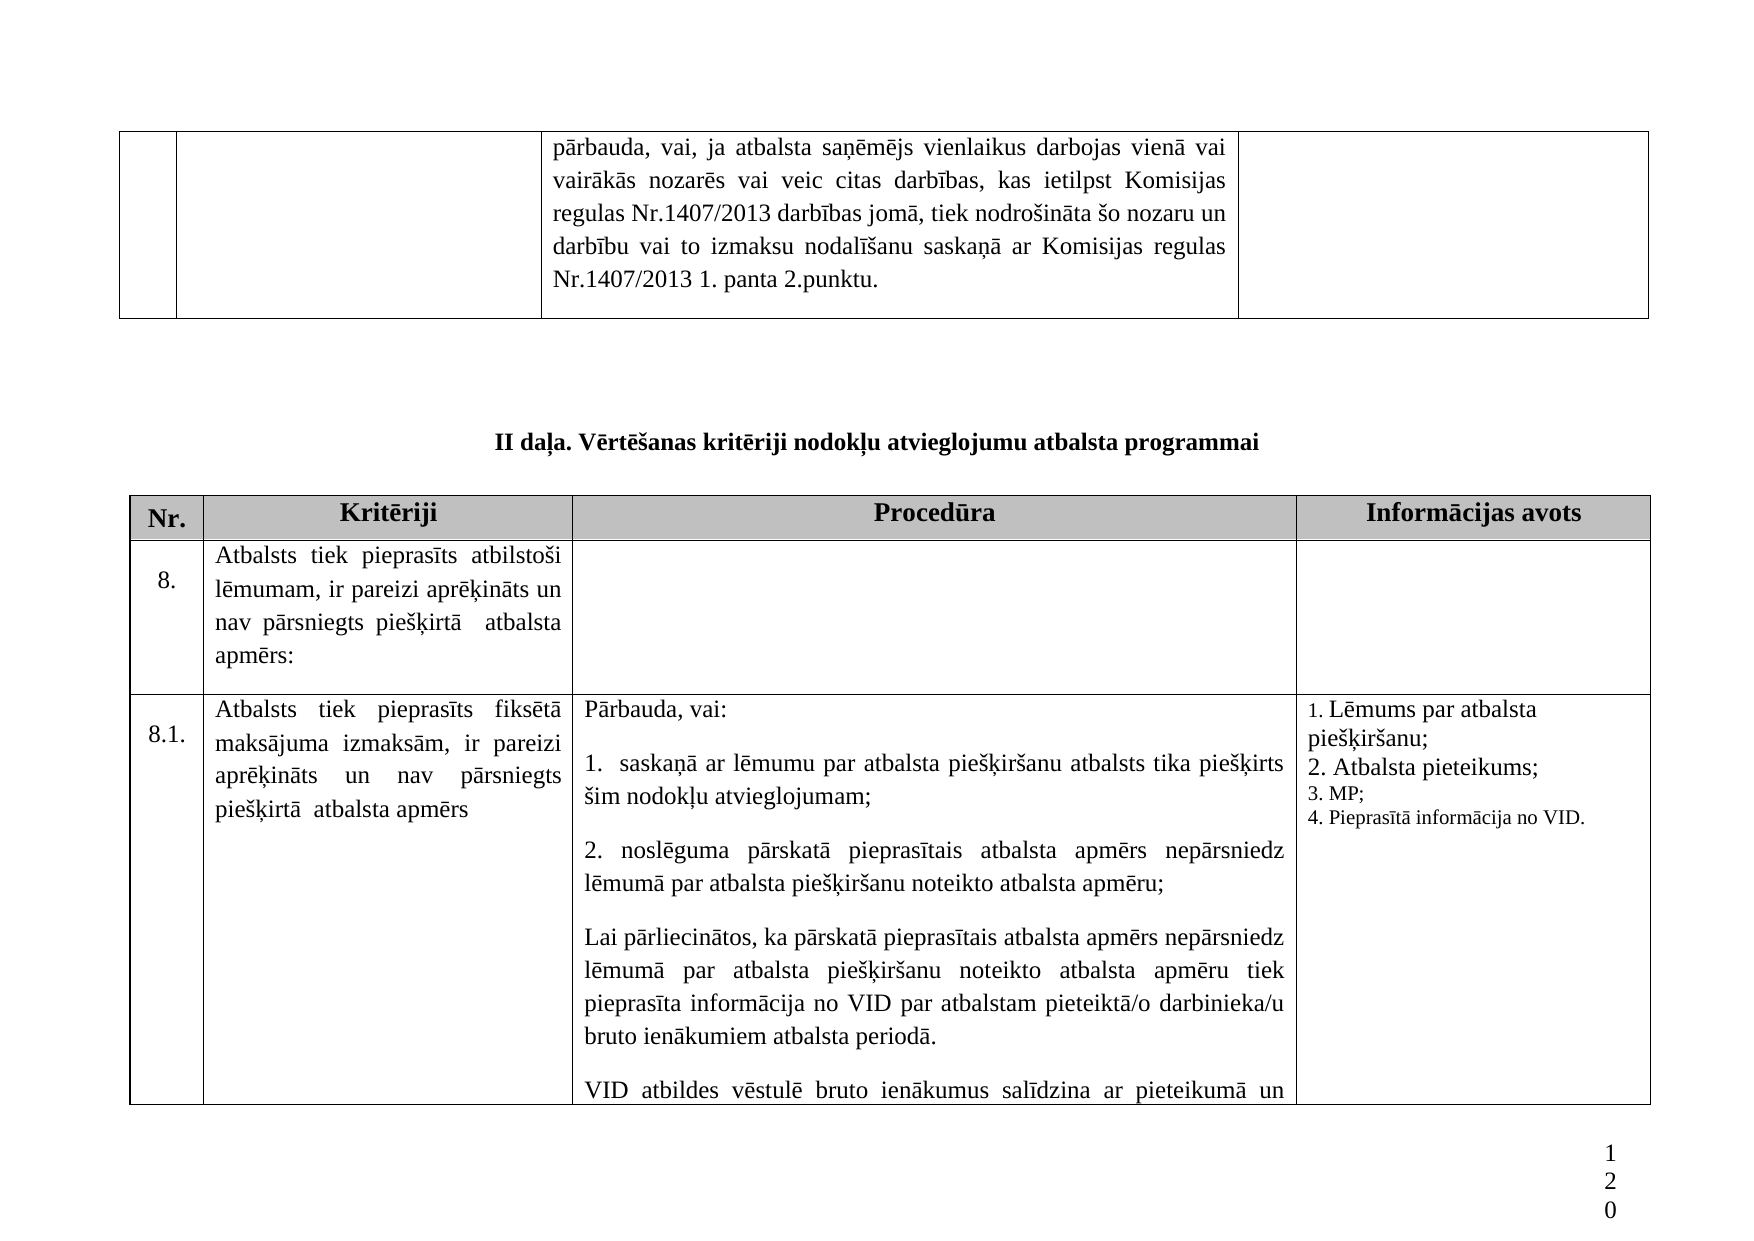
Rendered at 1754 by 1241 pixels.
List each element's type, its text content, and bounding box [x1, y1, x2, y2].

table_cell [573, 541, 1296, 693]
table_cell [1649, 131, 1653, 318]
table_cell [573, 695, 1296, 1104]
text II daļa. Vērtēšanas kritēriji nodokļu atvieglojumu atbalsta programmai [118, 427, 1636, 456]
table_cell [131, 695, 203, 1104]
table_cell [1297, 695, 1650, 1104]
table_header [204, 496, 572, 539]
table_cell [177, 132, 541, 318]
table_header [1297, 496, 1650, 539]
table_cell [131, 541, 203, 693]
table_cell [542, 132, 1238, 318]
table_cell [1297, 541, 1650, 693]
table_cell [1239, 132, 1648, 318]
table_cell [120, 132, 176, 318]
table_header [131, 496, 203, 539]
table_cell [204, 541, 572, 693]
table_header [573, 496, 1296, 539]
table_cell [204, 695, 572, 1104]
